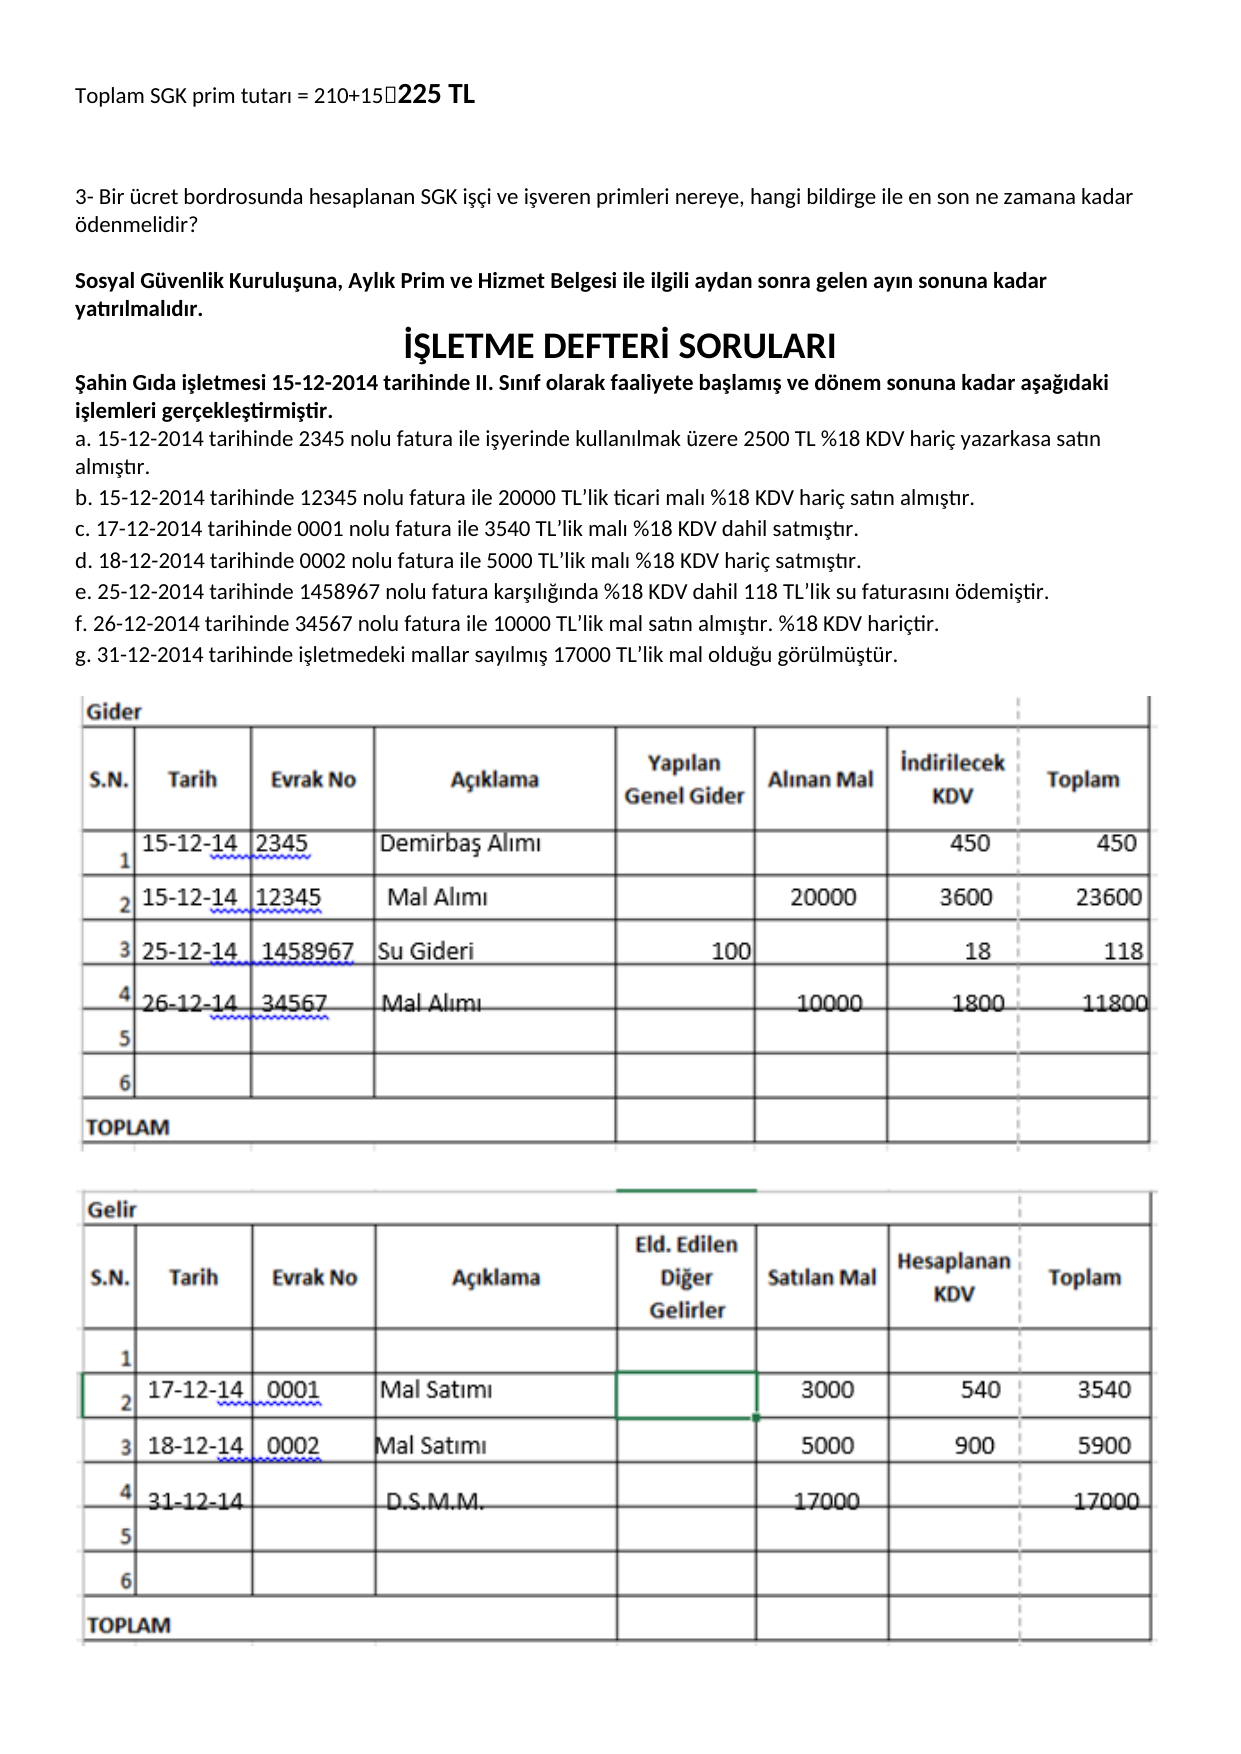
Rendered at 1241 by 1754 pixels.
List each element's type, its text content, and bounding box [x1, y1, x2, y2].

text a. 15-12-2014 tarihinde 2345 nolu fatura ile işyerinde kullanılmak üzere 2500 TL %18 KDV hariç yazarkasa satın almıştır. [75, 424, 1165, 480]
text Şahin Gıda işletmesi 15-12-2014 tarihinde II. Sınıf olarak faaliyete başlamış ve dönem sonuna kadar aşağıdaki işlemleri gerçekleştirmiştir. [75, 368, 1165, 424]
text 3- Bir ücret bordrosunda hesaplanan SGK işçi ve işveren primleri nereye, hangi bildirge ile en son ne zamana kadar ödenmelidir? [75, 182, 1165, 238]
text g. 31-12-2014 tarihinde işletmedeki mallar sayılmış 17000 TL’lik mal olduğu görülmüştür. [75, 640, 1165, 668]
text b. 15-12-2014 tarihinde 12345 nolu fatura ile 20000 TL’lik ticari malı %18 KDV hariç satın almıştır. [75, 483, 1165, 511]
text d. 18-12-2014 tarihinde 0002 nolu fatura ile 5000 TL’lik malı %18 KDV hariç satmıştır. [75, 546, 1165, 574]
text Toplam SGK prim tutarı = 210+15225 TL [75, 75, 1165, 111]
text c. 17-12-2014 tarihinde 0001 nolu fatura ile 3540 TL’lik malı %18 KDV dahil satmıştır. [75, 514, 1165, 543]
text f. 26-12-2014 tarihinde 34567 nolu fatura ile 10000 TL’lik mal satın almıştır. %18 KDV hariçtir. [75, 609, 1165, 637]
text Sosyal Güvenlik Kuruluşuna, Aylık Prim ve Hizmet Belgesi ile ilgili aydan sonra gelen ayın sonuna kadar yatırılmalıdır. [75, 266, 1165, 322]
text İŞLETME DEFTERİ SORULARI [75, 322, 1165, 368]
text e. 25-12-2014 tarihinde 1458967 nolu fatura karşılığında %18 KDV dahil 118 TL’lik su faturasını ödemiştir. [75, 577, 1165, 605]
